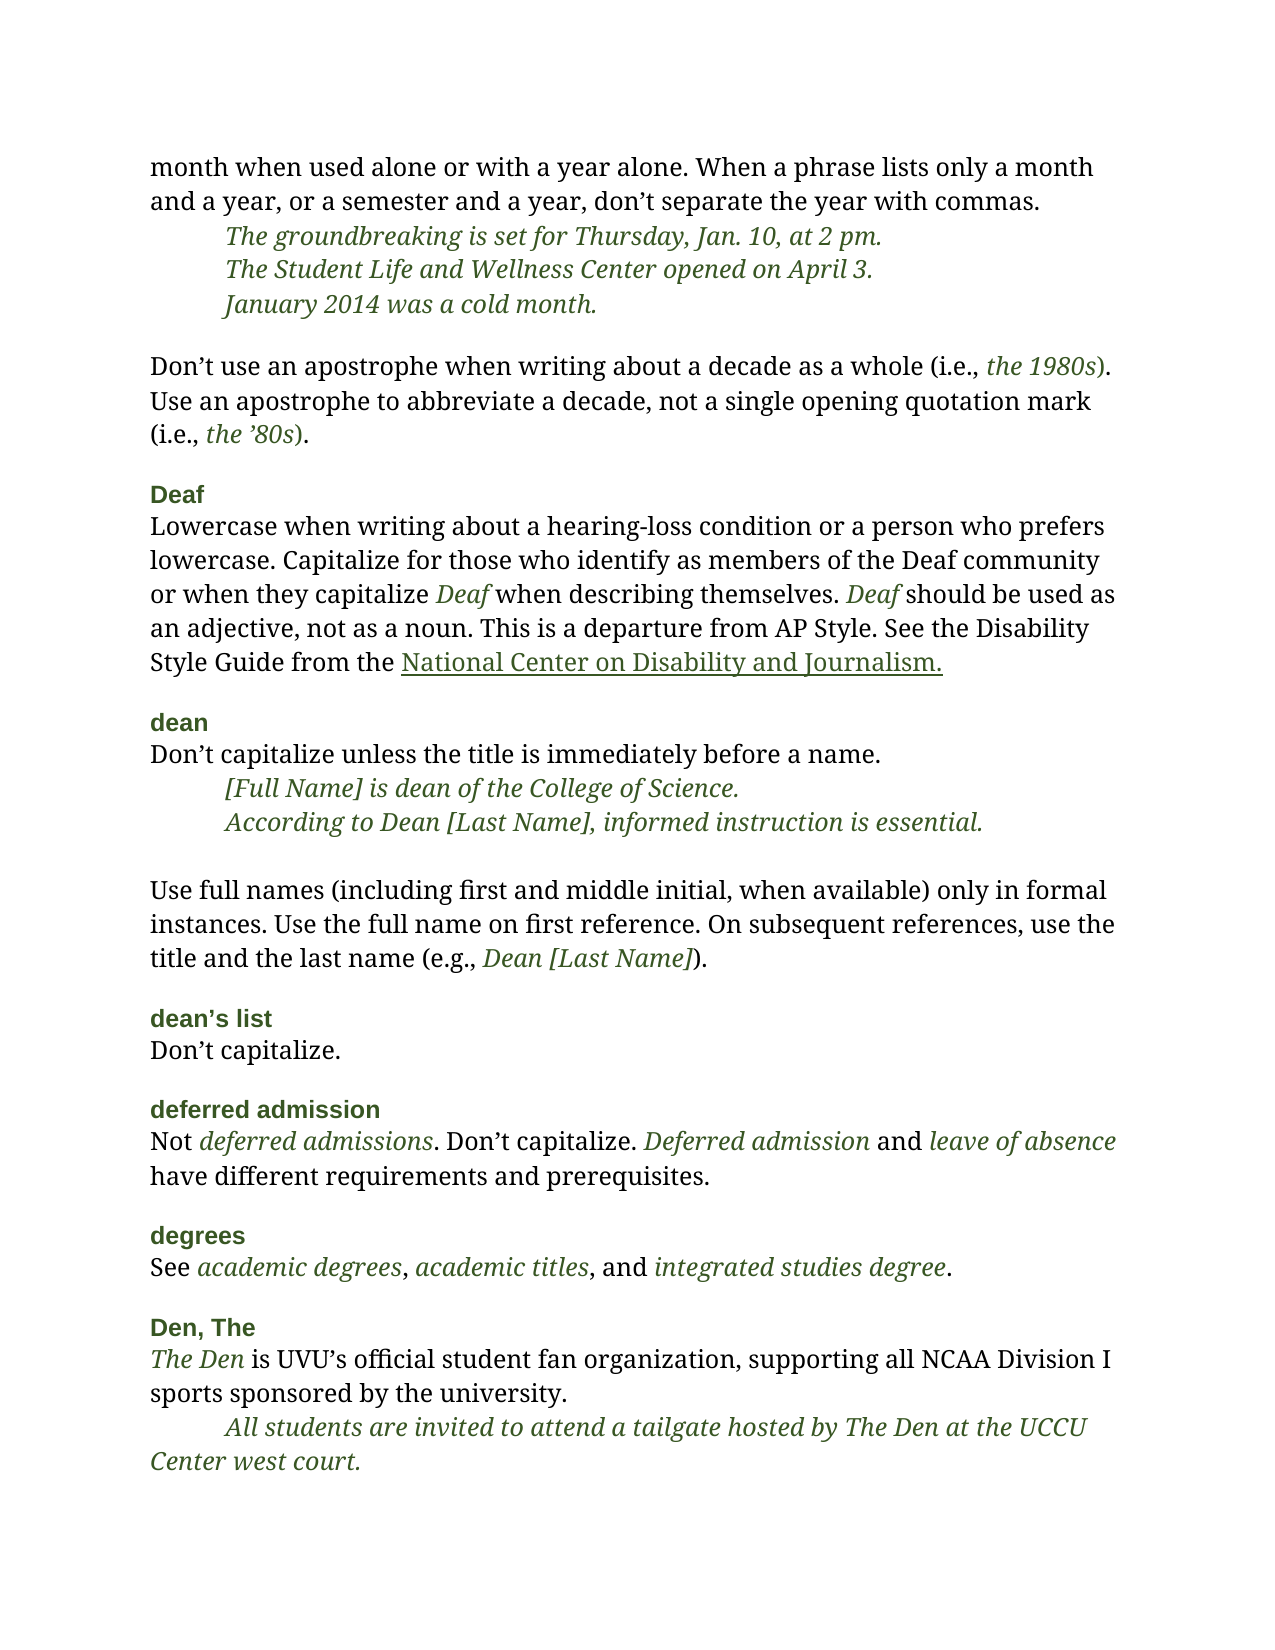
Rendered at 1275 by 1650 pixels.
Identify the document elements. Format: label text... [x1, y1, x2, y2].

text According to Dean [Last Name], informed instruction is essential. [225, 805, 1125, 839]
text Not deferred admissions. Don’t capitalize. Deferred admission and leave of absence have different requirements and prerequisites. [150, 1124, 1125, 1192]
text Lowercase when writing about a hearing-loss condition or a person who prefers lowercase. Capitalize for those who identify as members of the Deaf community or when they capitalize Deaf when describing themselves. Deaf should be used as an adjective, not as a noun. This is a departure from AP Style. See the Disability Style Guide from the National Center on Disability and Journalism. [150, 509, 1125, 679]
text Don’t capitalize unless the title is immediately before a name. [150, 737, 1125, 771]
text January 2014 was a cold month. [225, 286, 1125, 320]
text All students are invited to attend a tailgate hosted by The Den at the UCCU Center west court. [150, 1409, 1125, 1477]
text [150, 150, 1125, 218]
text [Full Name] is dean of the College of Science. [225, 771, 1125, 805]
text deferred admission [150, 1095, 1125, 1124]
text See academic degrees, academic titles, and integrated studies degree. [150, 1250, 1125, 1284]
text degrees [150, 1221, 1125, 1250]
text dean [150, 708, 1125, 737]
text Deaf [150, 480, 1125, 509]
text The groundbreaking is set for Thursday, Jan. 10, at 2 pm. [225, 218, 1125, 252]
text Don’t capitalize. [150, 1032, 1125, 1067]
text Use full names (including first and middle initial, when available) only in formal instances. Use the full name on first reference. On subsequent references, use the title and the last name (e.g., Dean [Last Name]). [150, 873, 1125, 975]
text Don’t use an apostrophe when writing about a decade as a whole (i.e., the 1980s). Use an apostrophe to abbreviate a decade, not a single opening quotation mark (i.e., the ’80s). [150, 349, 1125, 451]
text dean’s list [150, 1004, 1125, 1032]
text The Den is UVU’s official student fan organization, supporting all NCAA Division I sports sponsored by the university. [150, 1341, 1125, 1409]
text The Student Life and Wellness Center opened on April 3. [225, 252, 1125, 286]
text Den, The [150, 1312, 1125, 1341]
